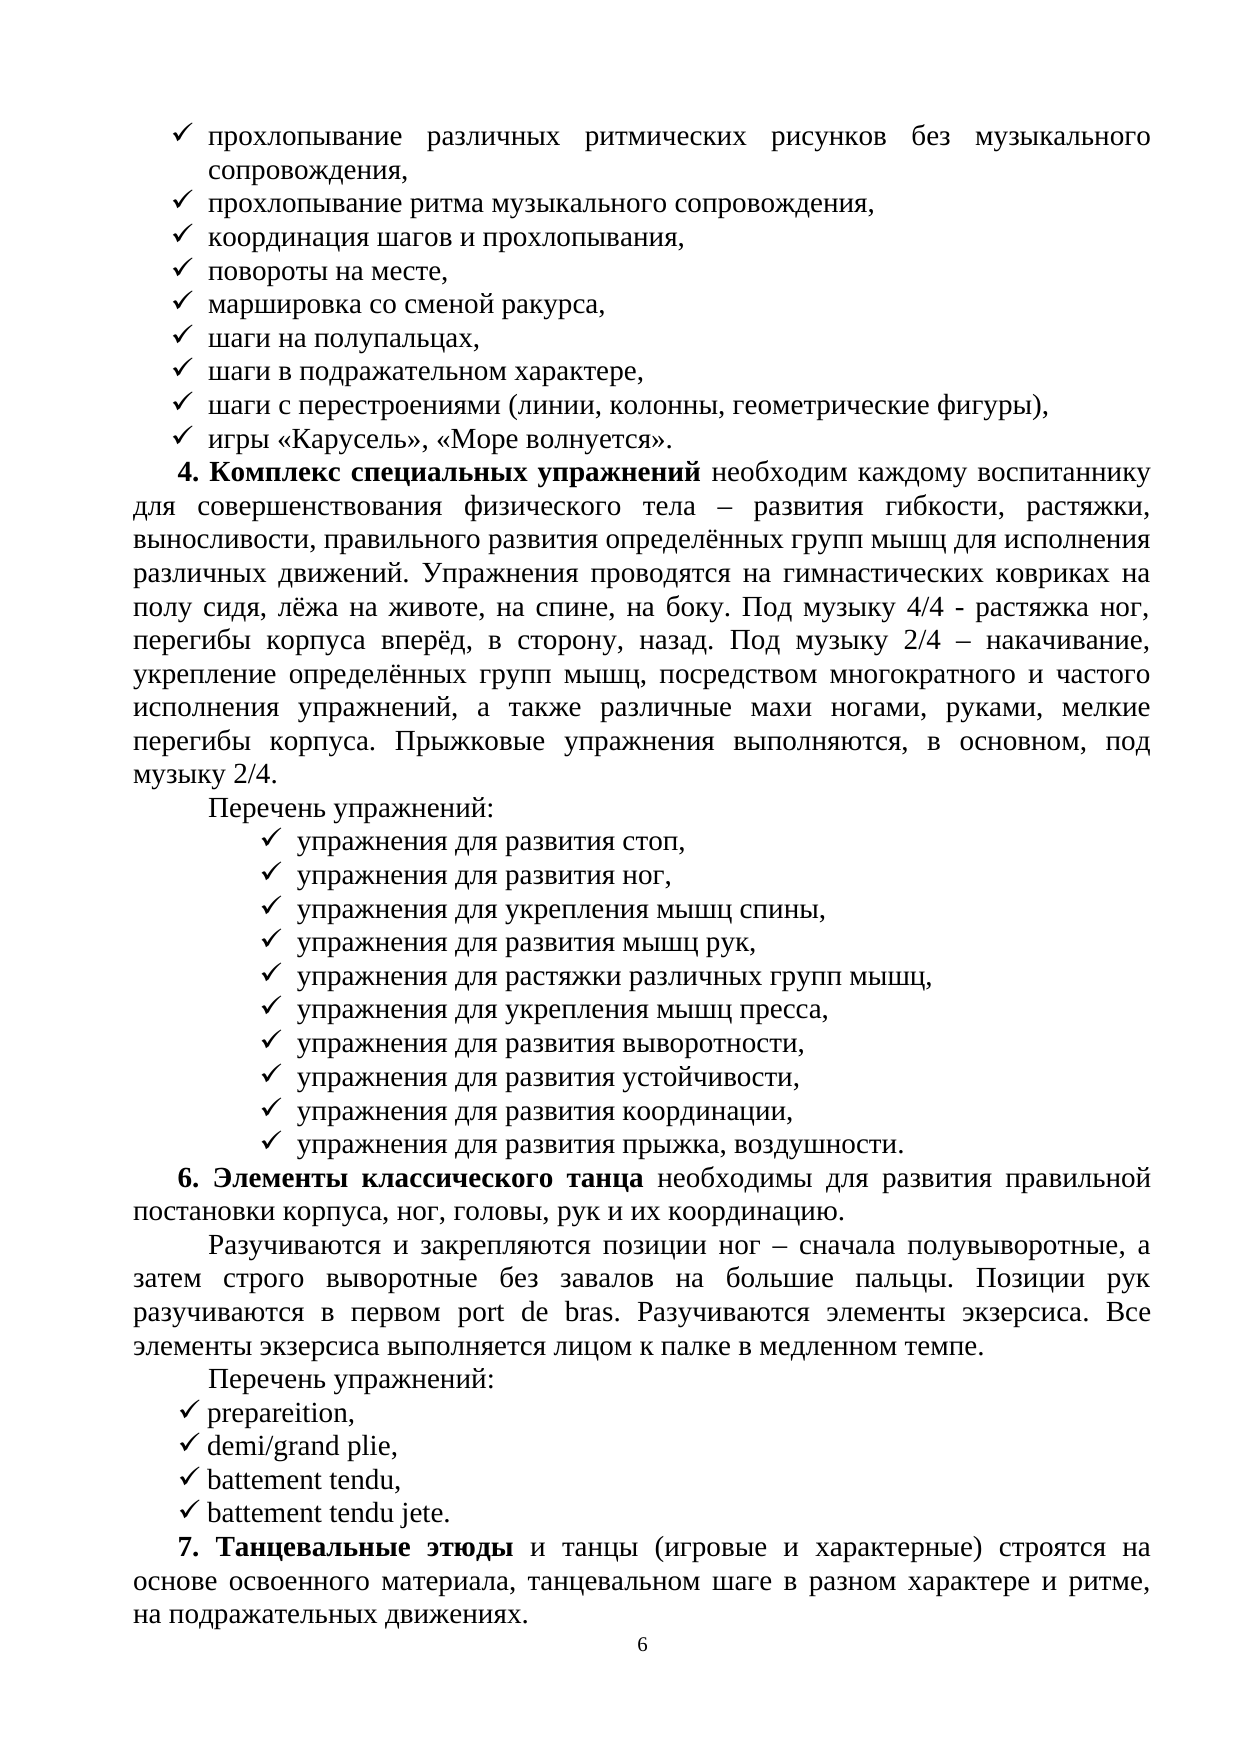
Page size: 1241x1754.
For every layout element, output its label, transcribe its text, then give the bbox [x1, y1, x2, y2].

text 6. Элементы классического танца необходимы для развития правильной постановки корпуса, ног, головы, рук и их координацию. [133, 1160, 1152, 1227]
list игры «Карусель», «Море волнуется». [170, 421, 1152, 454]
list прохлопывание различных ритмических рисунков без музыкального сопровождения, [170, 118, 1152, 185]
list шаги в подражательном характере, [170, 353, 1152, 387]
list упражнения для развития устойчивости, [259, 1059, 1152, 1093]
list упражнения для укрепления мышц спины, [259, 891, 1152, 924]
text Перечень упражнений: [133, 1361, 1152, 1395]
list prepareition, [177, 1395, 1152, 1428]
list упражнения для развития прыжка, воздушности. [259, 1126, 1152, 1160]
list упражнения для укрепления мышц пресса, [259, 992, 1152, 1025]
list упражнения для развития стоп, [259, 823, 1152, 857]
list прохлопывание ритма музыкального сопровождения, [170, 185, 1152, 219]
list упражнения для развития мышц рук, [259, 924, 1152, 958]
list упражнения для развития ног, [259, 857, 1152, 891]
list маршировка со сменой ракурса, [170, 286, 1152, 320]
list координация шагов и прохлопывания, [170, 219, 1152, 253]
list battement tendu, [177, 1462, 1152, 1496]
list demi/grand plie, [177, 1428, 1152, 1462]
text Разучиваются и закрепляются позиции ног – сначала полувыворотные, а затем строго выворотные без завалов на большие пальцы. Позиции рук разучиваются в первом port de bras. Разучиваются элементы экзерсиса. Все элементы экзерсиса выполняется лицом к палке в медленном темпе. [133, 1227, 1152, 1361]
list упражнения для развития координации, [259, 1093, 1152, 1126]
list battement tendu jete. [177, 1496, 1152, 1529]
list упражнения для растяжки различных групп мышц, [259, 958, 1152, 992]
text Перечень упражнений: [133, 790, 1152, 823]
list повороты на месте, [170, 253, 1152, 286]
text 7. Танцевальные этюды и танцы (игровые и характерные) строятся на основе освоенного материала, танцевальном шаге в разном характере и ритме, на подражательных движениях. [133, 1529, 1152, 1630]
list шаги с перестроениями (линии, колонны, геометрические фигуры), [170, 387, 1152, 421]
text 4. Комплекс специальных упражнений необходим каждому воспитаннику для совершенствования физического тела – развития гибкости, растяжки, выносливости, правильного развития определённых групп мышц для исполнения различных движений. Упражнения проводятся на гимнастических ковриках на полу сидя, лёжа на животе, на спине, на боку. Под музыку 4/4 - растяжка ног, перегибы корпуса вперёд, в сторону, назад. Под музыку 2/4 – накачивание, укрепление определённых групп мышц, посредством многократного и частого исполнения упражнений, а также различные махи ногами, руками, мелкие перегибы корпуса. Прыжковые упражнения выполняются, в основном, под музыку 2/4. [133, 454, 1152, 790]
list шаги на полупальцах, [170, 320, 1152, 353]
list упражнения для развития выворотности, [259, 1025, 1152, 1059]
